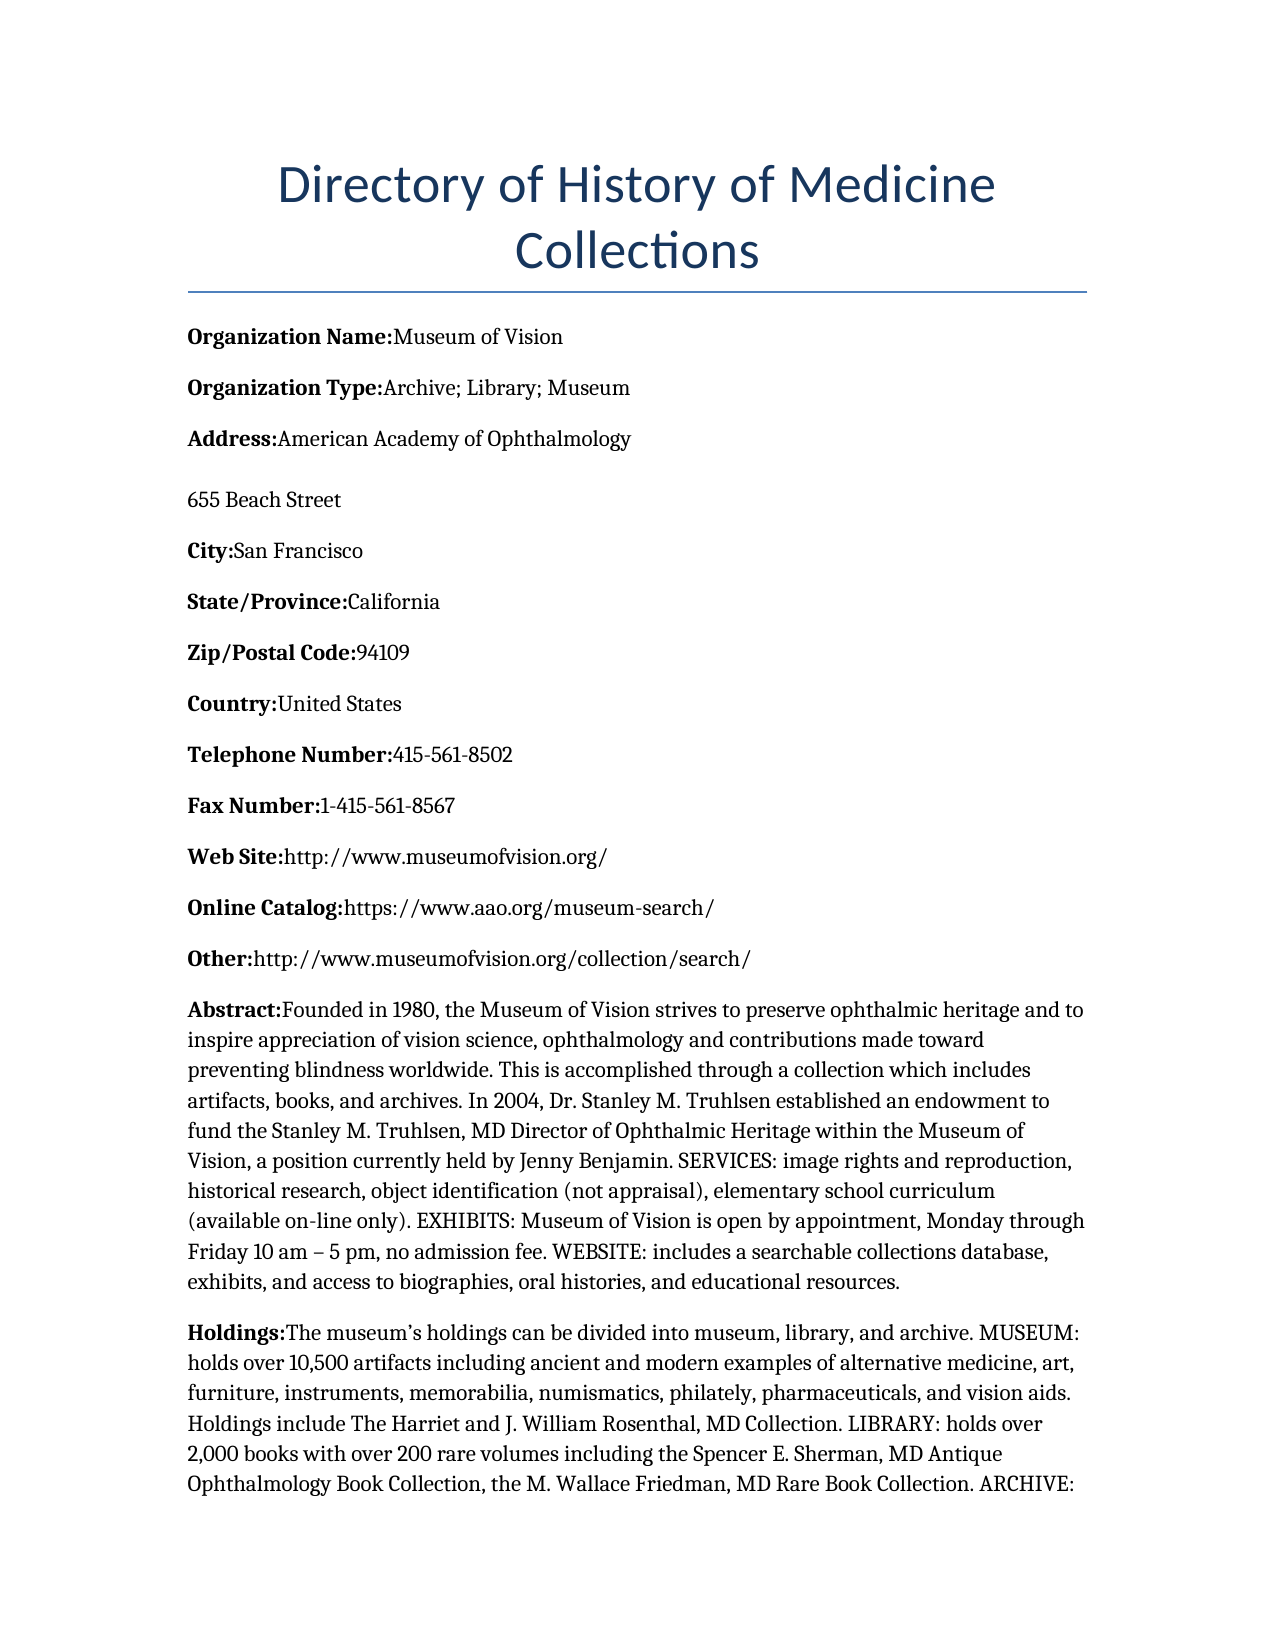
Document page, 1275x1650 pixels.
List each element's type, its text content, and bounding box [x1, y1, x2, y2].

text Telephone Number:415-561-8502 [187, 742, 1087, 768]
text Organization Type:Archive; Library; Museum [187, 375, 1087, 401]
text Zip/Postal Code:94109 [187, 639, 1087, 666]
text Online Catalog:https://www.aao.org/museum-search/ [187, 895, 1087, 921]
text Abstract:Founded in 1980, the Museum of Vision strives to preserve ophthalmic heritage and to inspire appreciation of vision science, ophthalmology and contributions made toward preventing blindness worldwide. This is accomplished through a collection which includes artifacts, books, and archives. In 2004, Dr. Stanley M. Truhlsen established an endowment to fund the Stanley M. Truhlsen, MD Director of Ophthalmic Heritage within the Museum of Vision, a position currently held by Jenny Benjamin. SERVICES: image rights and reproduction, historical research, object identification (not appraisal), elementary school curriculum (available on-line only). EXHIBITS: Museum of Vision is open by appointment, Monday through Friday 10 am – 5 pm, no admission fee. WEBSITE: includes a searchable collections database, exhibits, and access to biographies, oral histories, and educational resources. [187, 997, 1087, 1295]
text Address:American Academy of Ophthalmology 655 Beach Street [187, 426, 1087, 513]
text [187, 1320, 1087, 1497]
text City:San Francisco [187, 537, 1087, 564]
text Fax Number:1-415-561-8567 [187, 793, 1087, 819]
text Organization Name:Museum of Vision [187, 324, 1087, 350]
text Country:United States [187, 691, 1087, 717]
text Web Site:http://www.museumofvision.org/ [187, 844, 1087, 870]
title Directory of History of Medicine Collections [187, 150, 1087, 293]
text Other:http://www.museumofvision.org/collection/search/ [187, 946, 1087, 972]
text State/Province:California [187, 588, 1087, 615]
